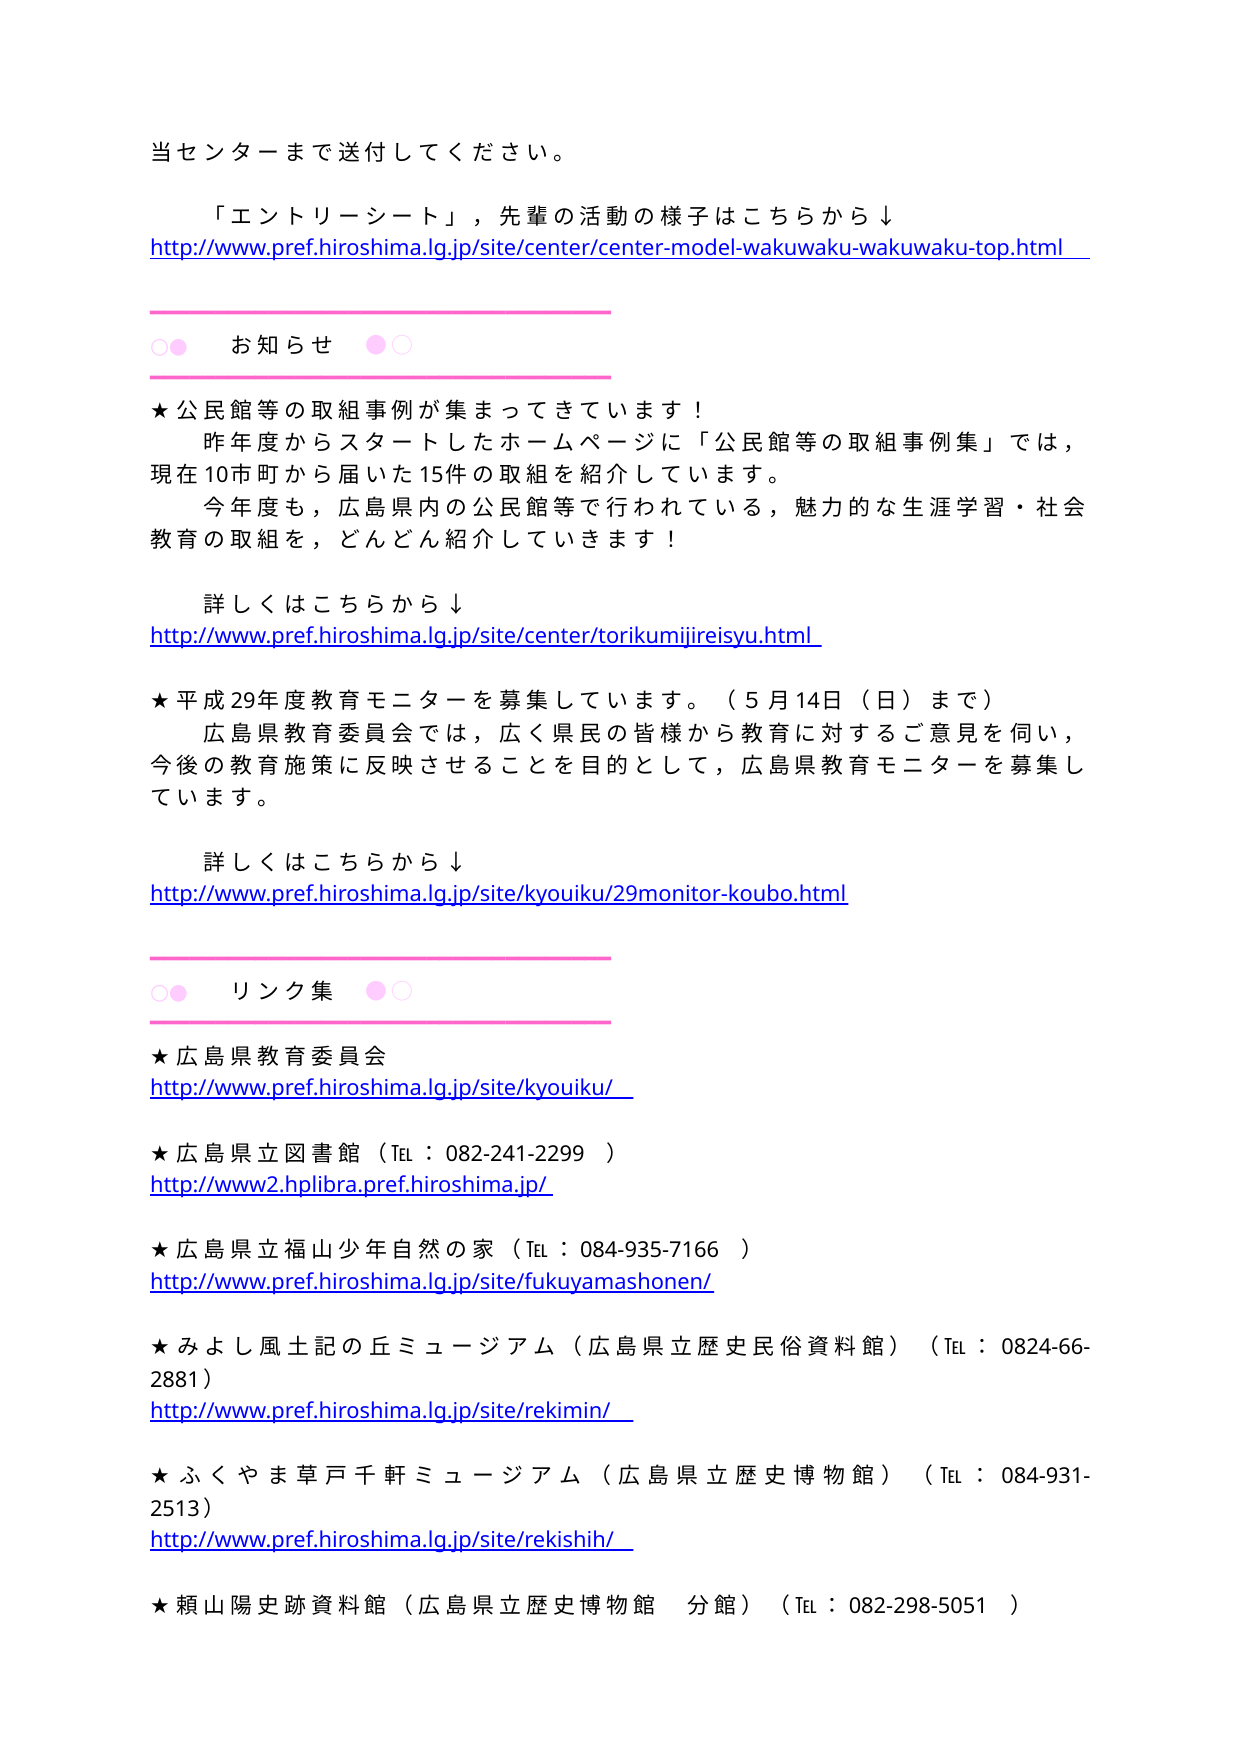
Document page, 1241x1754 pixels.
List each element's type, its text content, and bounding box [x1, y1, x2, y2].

text 詳しくはこちらから↓ [150, 845, 1090, 877]
text ★平成29年度教育モニターを募集しています。（５月14日（日）まで） [150, 683, 1090, 716]
text ━━━━━━━━━━━━━━━━━━━━━━━━━━━━━━━━━━━ [150, 942, 1090, 974]
text 広島県教育委員会では，広く県民の皆様から教育に対するご意見を伺い，今後の教育施策に反映させることを目的として，広島県教育モニターを募集しています。 [150, 716, 1090, 812]
text http://www.pref.hiroshima.lg.jp/site/rekimin/ [150, 1394, 1090, 1426]
text http://www2.hplibra.pref.hiroshima.jp/ [150, 1168, 1090, 1200]
text http://www.pref.hiroshima.lg.jp/site/kyouiku/29monitor-koubo.html [150, 877, 1090, 909]
text 「エントリーシート」，先輩の活動の様子はこちらから↓ [150, 199, 1090, 231]
text ★みよし風土記の丘ミュージアム（広島県立歴史民俗資料館）（℡：0824-66-2881） [150, 1329, 1090, 1394]
text ★広島県教育委員会 [150, 1038, 1090, 1071]
text http://www.pref.hiroshima.lg.jp/site/rekishih/ [150, 1523, 1090, 1555]
text ★公民館等の取組事例が集まってきています！ [150, 393, 1090, 425]
text ○● リンク集 ●○ [150, 974, 1090, 1006]
text ○● お知らせ ●○ [150, 328, 1090, 360]
text ★ふくやま草戸千軒ミュージアム（広島県立歴史博物館）（℡：084-931-2513） [150, 1458, 1090, 1523]
text 詳しくはこちらから↓ [150, 586, 1090, 619]
text ★頼山陽史跡資料館（広島県立歴史博物館 分館）（℡：082-298-5051） [150, 1587, 1090, 1620]
text http://www.pref.hiroshima.lg.jp/site/center/torikumijireisyu.html [150, 619, 1090, 651]
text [150, 231, 1090, 258]
text http://www.pref.hiroshima.lg.jp/site/fukuyamashonen/ [150, 1264, 1090, 1297]
text ━━━━━━━━━━━━━━━━━━━━━━━━━━━━━━━━━━━ [150, 1006, 1090, 1038]
text ★広島県立図書館（℡：082-241-2299） [150, 1135, 1090, 1168]
text ━━━━━━━━━━━━━━━━━━━━━━━━━━━━━━━━━━━ [150, 296, 1090, 328]
text ★広島県立福山少年自然の家（℡：084-935-7166） [150, 1232, 1090, 1264]
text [150, 134, 1090, 167]
text http://www.pref.hiroshima.lg.jp/site/kyouiku/ [150, 1071, 1090, 1103]
text ━━━━━━━━━━━━━━━━━━━━━━━━━━━━━━━━━━━ [150, 360, 1090, 393]
text 今年度も，広島県内の公民館等で行われている，魅力的な生涯学習・社会教育の取組を，どんどん紹介していきます！ [150, 489, 1090, 554]
text 昨年度からスタートしたホームページに「公民館等の取組事例集」では，現在10市町から届いた15件の取組を紹介しています。 [150, 425, 1090, 489]
